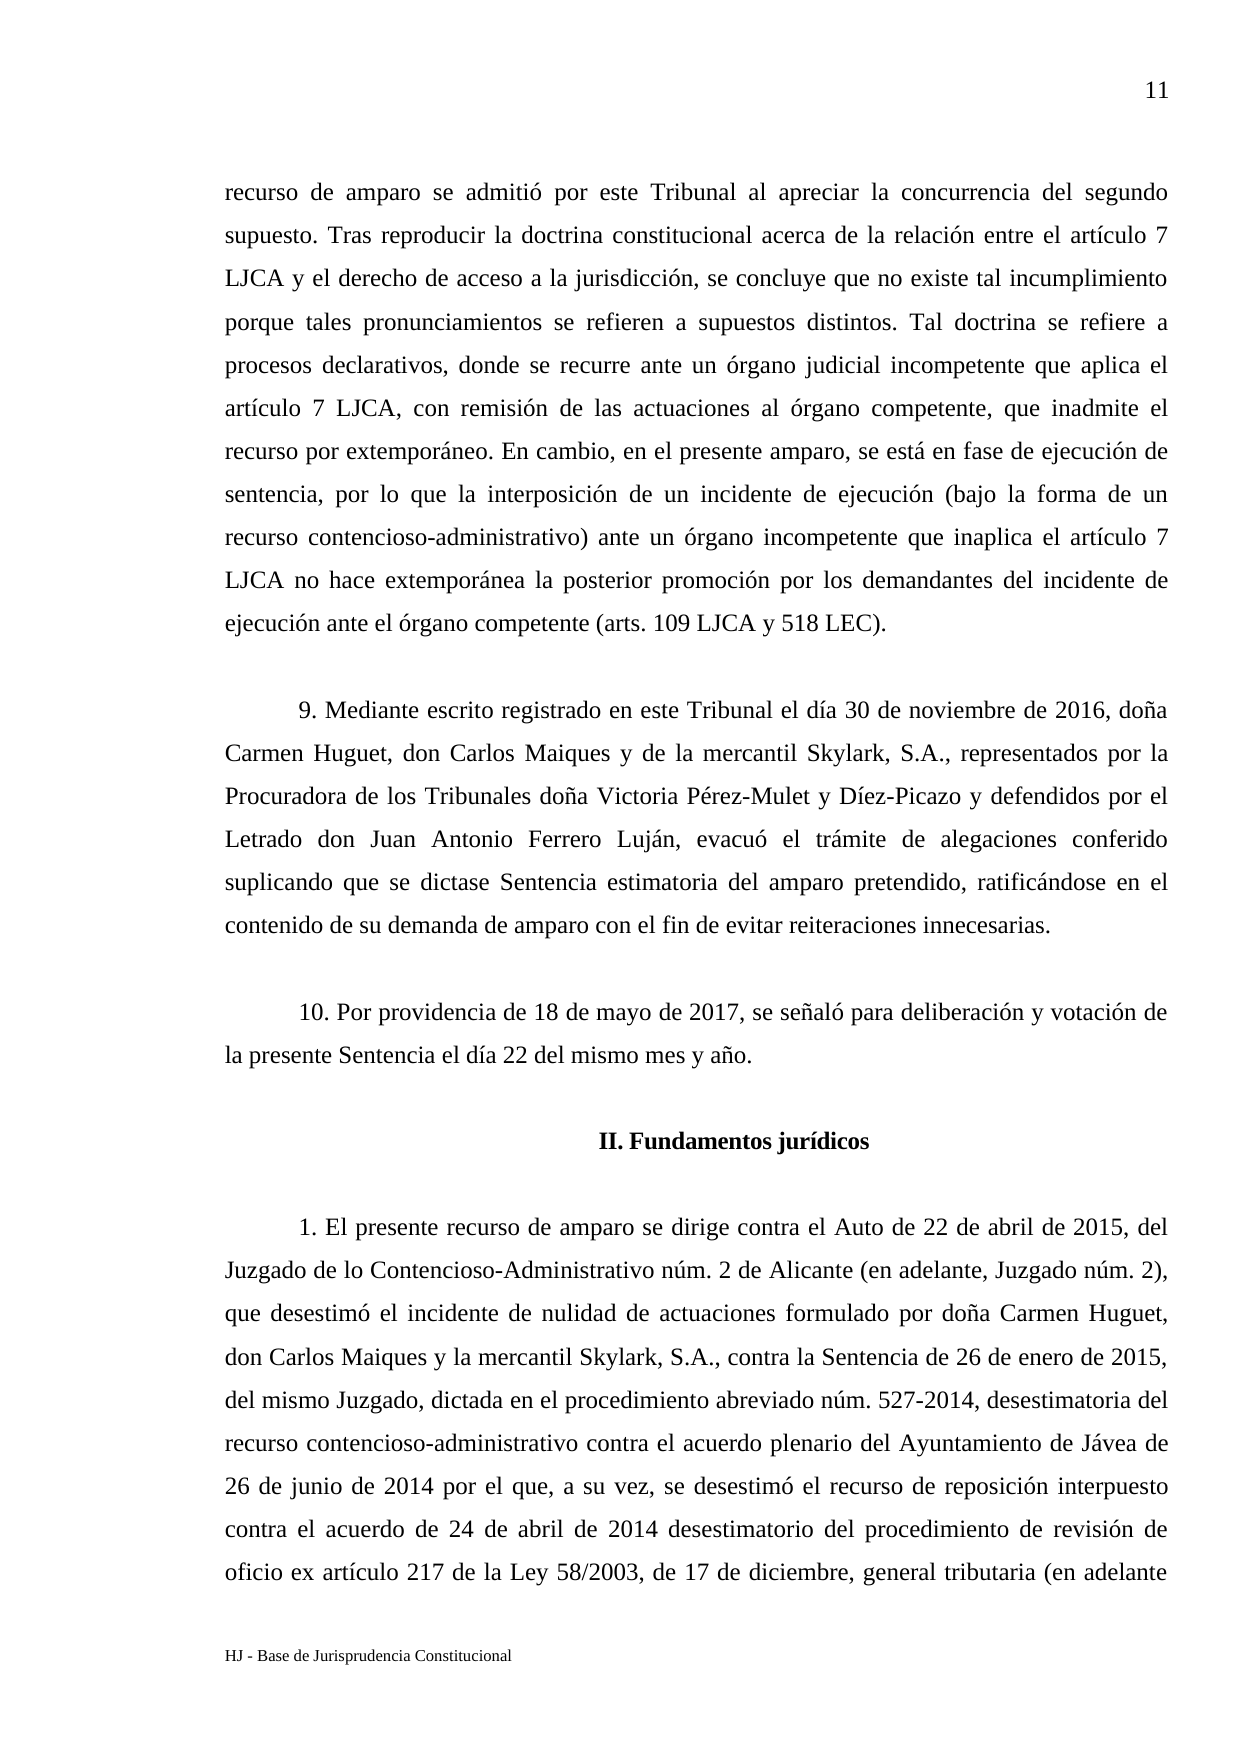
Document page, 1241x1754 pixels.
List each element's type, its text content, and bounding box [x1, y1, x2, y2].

text 9. Mediante escrito registrado en este Tribunal el día 30 de noviembre de 2016, doña Carmen Huguet, don Carlos Maiques y de la mercantil Skylark, S.A., representados por la Procuradora de los Tribunales doña Victoria Pérez-Mulet y Díez-Picazo y defendidos por el Letrado don Juan Antonio Ferrero Luján, evacuó el trámite de alegaciones conferido suplicando que se dictase Sentencia estimatoria del amparo pretendido, ratificándose en el contenido de su demanda de amparo con el fin de evitar reiteraciones innecesarias. [224, 695, 1169, 939]
subtitle II. Fundamentos jurídicos [224, 1126, 1169, 1155]
text 10. Por providencia de 18 de mayo de 2017, se señaló para deliberación y votación de la presente Sentencia el día 22 del mismo mes y año. [224, 997, 1169, 1068]
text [224, 177, 1169, 637]
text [224, 1212, 1169, 1586]
